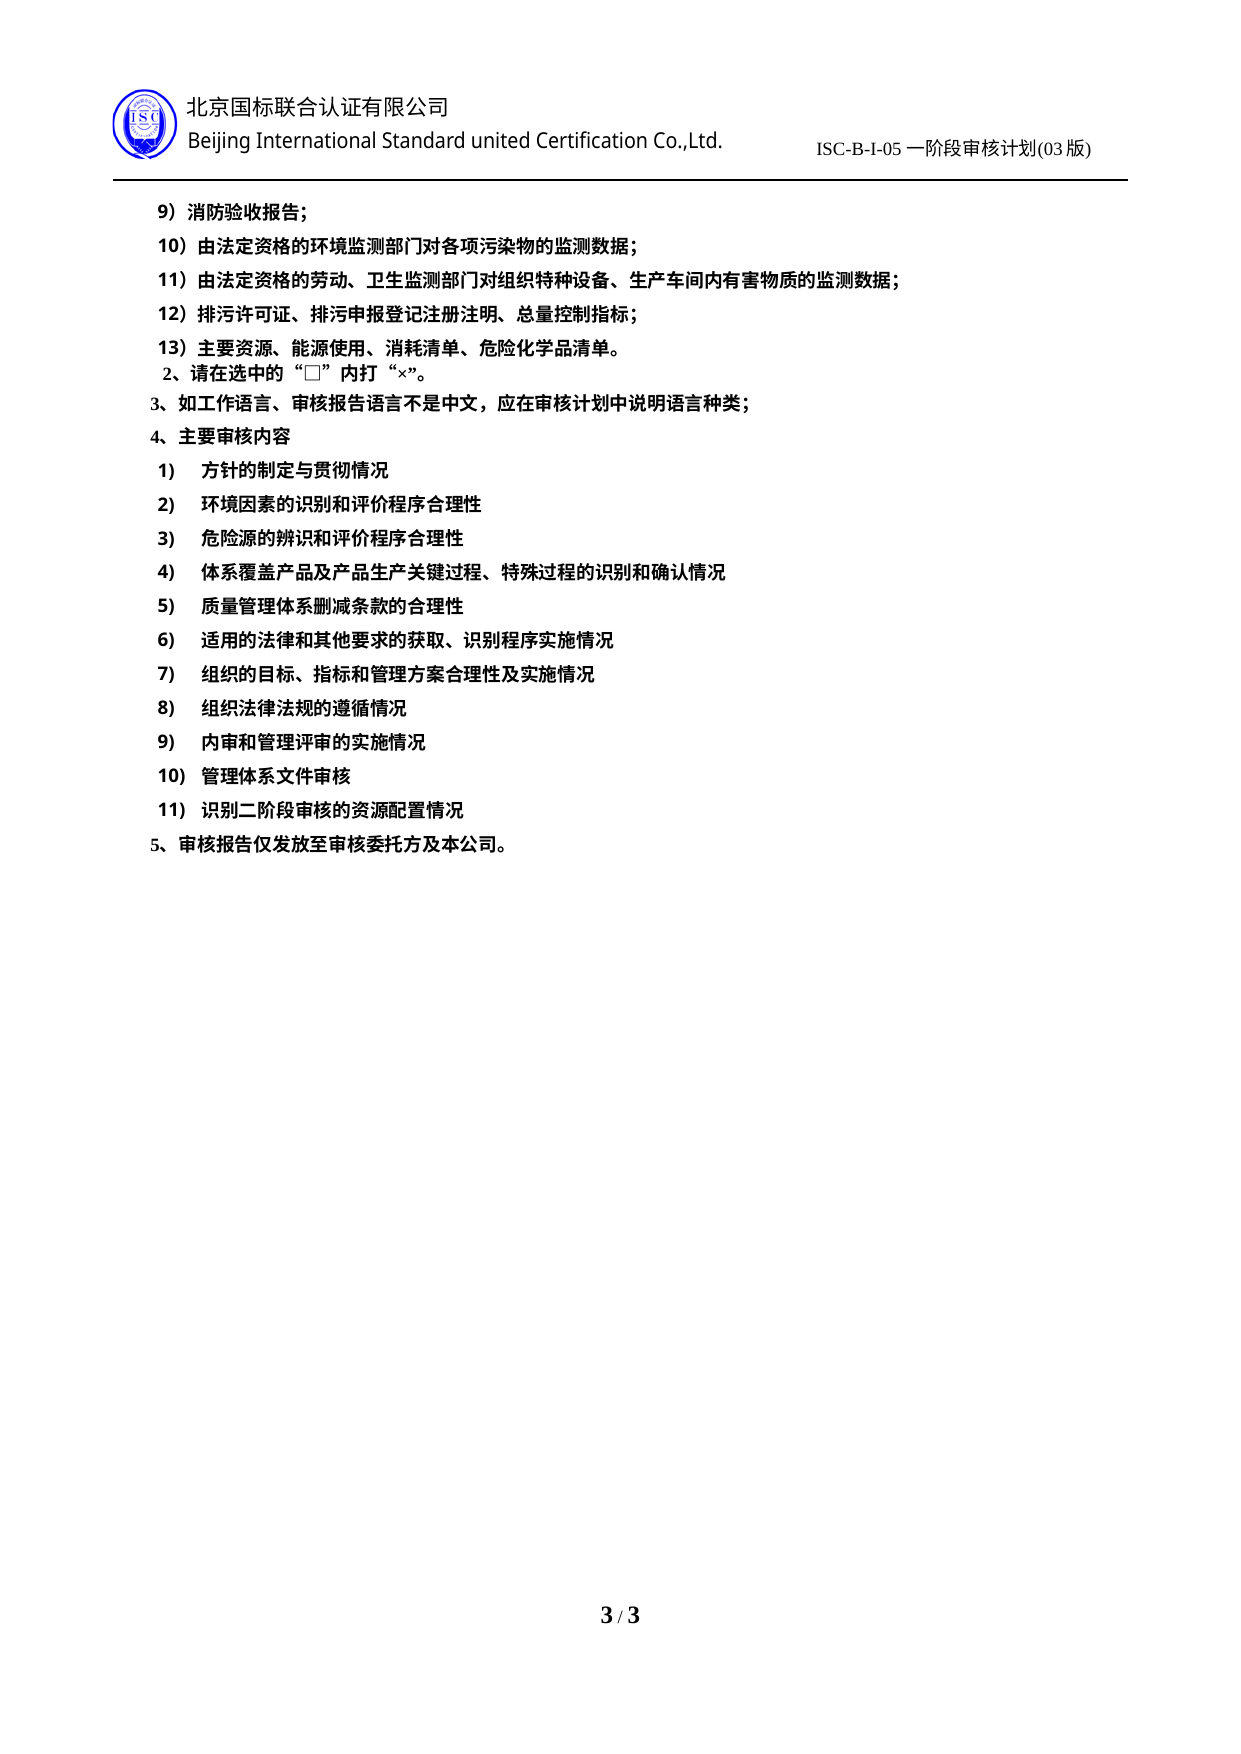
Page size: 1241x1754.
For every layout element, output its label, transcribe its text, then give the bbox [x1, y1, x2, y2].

text 4、主要审核内容 [112, 419, 1128, 453]
text 3、如工作语言、审核报告语言不是中文，应在审核计划中说明语言种类； [112, 385, 1128, 419]
list 环境因素的识别和评价程序合理性 [157, 487, 1128, 521]
list 危险源的辨识和评价程序合理性 [157, 521, 1128, 555]
text 5、审核报告仅发放至审核委托方及本公司。 [112, 826, 1128, 860]
text 12）排污许可证、排污申报登记注册注明、总量控制指标； [157, 296, 1128, 330]
text 11）由法定资格的劳动、卫生监测部门对组织特种设备、生产车间内有害物质的监测数据； [157, 262, 1128, 296]
text 9）消防验收报告； [157, 194, 1128, 228]
picture [112, 89, 180, 158]
list 质量管理体系删减条款的合理性 [157, 589, 1128, 623]
text 10）由法定资格的环境监测部门对各项污染物的监测数据； [157, 228, 1128, 262]
list 体系覆盖产品及产品生产关键过程、特殊过程的识别和确认情况 [157, 555, 1128, 589]
list 方针的制定与贯彻情况 [157, 453, 1128, 487]
list 组织的目标、指标和管理方案合理性及实施情况 [157, 657, 1128, 691]
text 2、请在选中的“□”内打“×”。 [162, 364, 1128, 385]
list 组织法律法规的遵循情况 [157, 691, 1128, 724]
list 内审和管理评审的实施情况 [157, 724, 1128, 758]
list 识别二阶段审核的资源配置情况 [157, 792, 1128, 826]
list 管理体系文件审核 [157, 758, 1128, 792]
text 13）主要资源、能源使用、消耗清单、危险化学品清单。 [157, 330, 1128, 364]
list 适用的法律和其他要求的获取、识别程序实施情况 [157, 623, 1128, 657]
